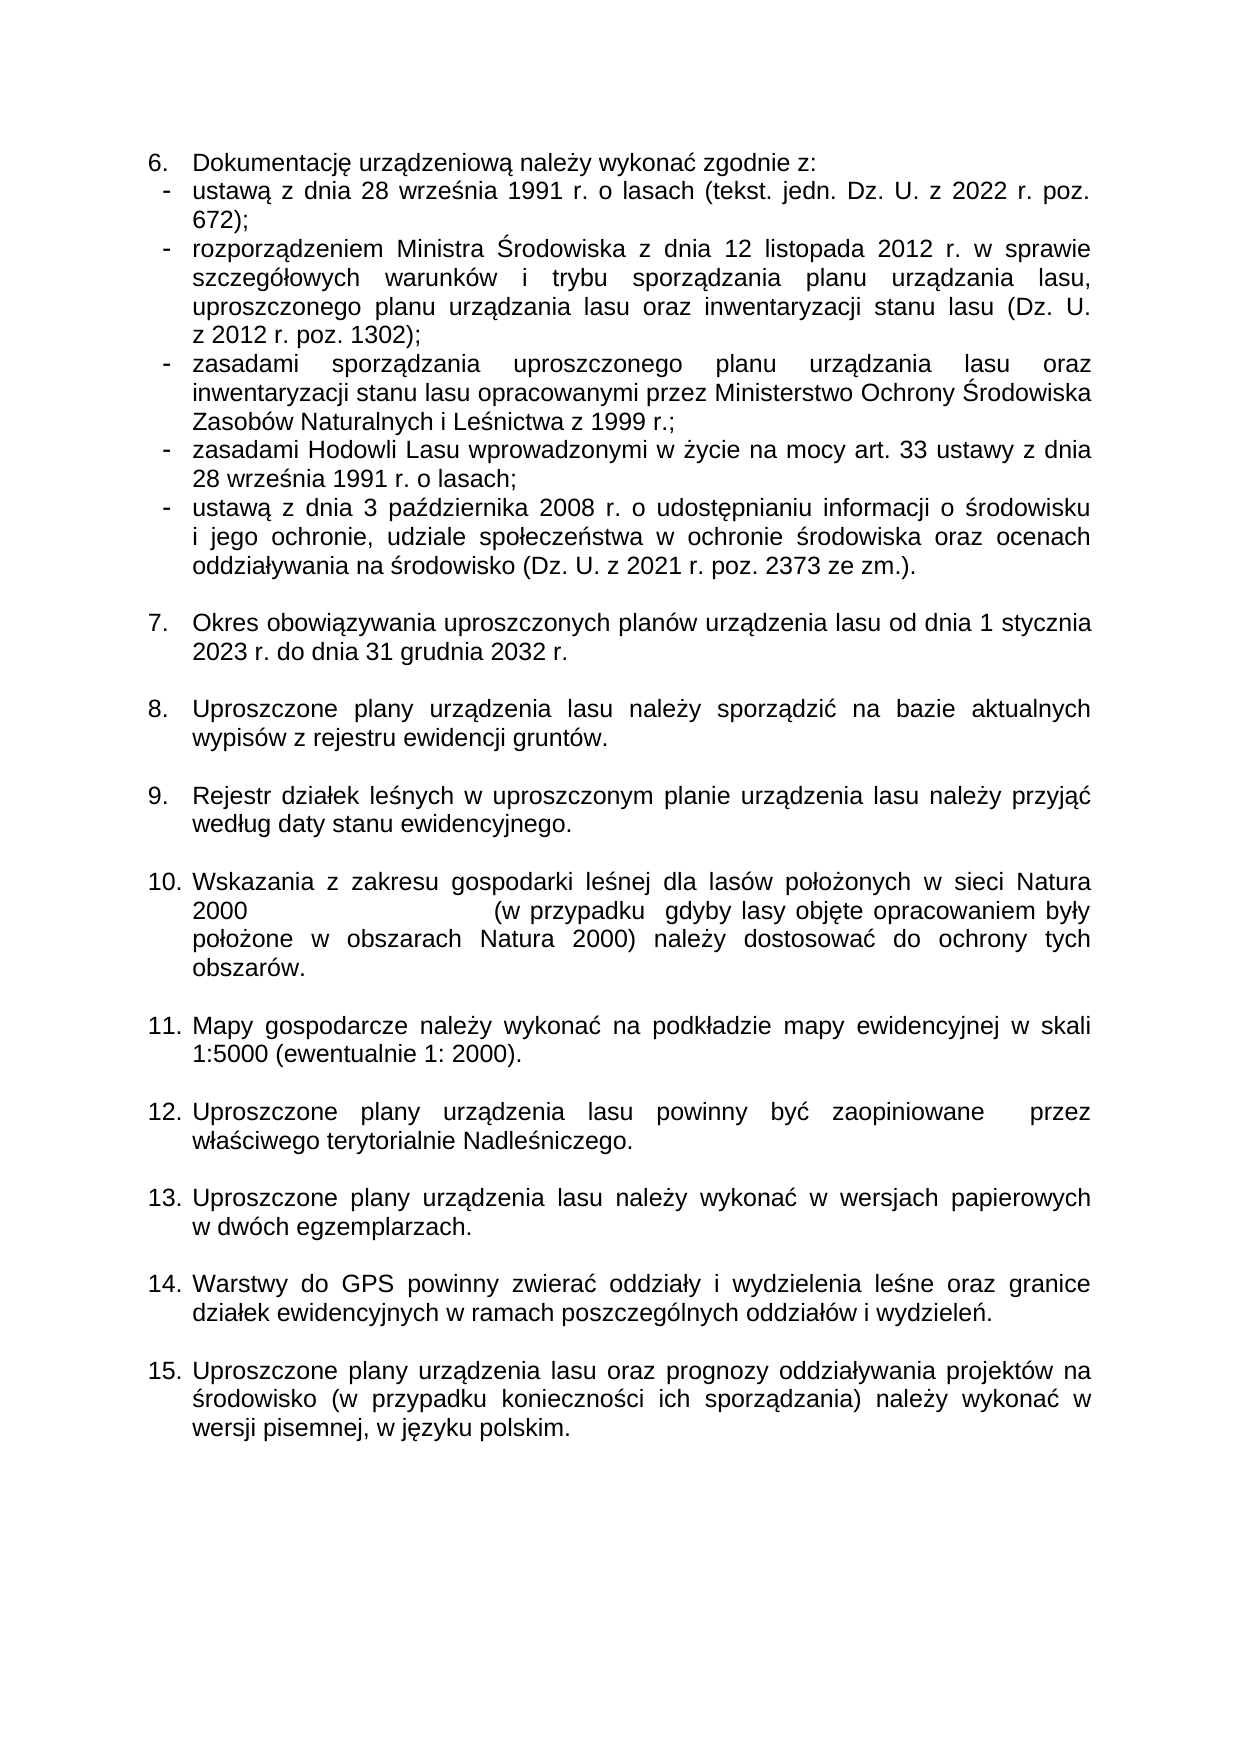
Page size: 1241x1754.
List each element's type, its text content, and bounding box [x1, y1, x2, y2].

list Uproszczone plany urządzenia lasu należy sporządzić na bazie aktualnych wypisów z rejestru ewidencji gruntów. [148, 694, 1093, 752]
list zasadami Hodowli Lasu wprowadzonymi w życie na mocy art. 33 ustawy z dnia 28 września 1991 r. o lasach; [162, 435, 1093, 493]
list rozporządzeniem Ministra Środowiska z dnia 12 listopada 2012 r. w sprawie szczegółowych warunków i trybu sporządzania planu urządzania lasu, uproszczonego planu urządzania lasu oraz inwentaryzacji stanu lasu (Dz. U. z 2012 r. poz. 1302); [162, 234, 1093, 349]
list Uproszczone plany urządzenia lasu oraz prognozy oddziaływania projektów na środowisko (w przypadku konieczności ich sporządzania) należy wykonać w wersji pisemnej, w języku polskim. [148, 1356, 1093, 1442]
list ustawą z dnia 28 września 1991 r. o lasach (tekst. jedn. Dz. U. z 2022 r. poz. 672); [162, 176, 1093, 234]
list Rejestr działek leśnych w uproszczonym planie urządzenia lasu należy przyjąć według daty stanu ewidencyjnego. [148, 781, 1093, 838]
list Mapy gospodarcze należy wykonać na podkładzie mapy ewidencyjnej w skali 1:5000 (ewentualnie 1: 2000). [148, 1011, 1093, 1068]
list Uproszczone plany urządzenia lasu powinny być zaopiniowane przez właściwego terytorialnie Nadleśniczego. [148, 1097, 1093, 1154]
list Okres obowiązywania uproszczonych planów urządzenia lasu od dnia 1 stycznia 2023 r. do dnia 31 grudnia 2032 r. [148, 608, 1093, 666]
list zasadami sporządzania uproszczonego planu urządzania lasu oraz inwentaryzacji stanu lasu opracowanymi przez Ministerstwo Ochrony Środowiska Zasobów Naturalnych i Leśnictwa z 1999 r.; [162, 349, 1093, 435]
list Uproszczone plany urządzenia lasu należy wykonać w wersjach papierowych w dwóch egzemplarzach. [148, 1183, 1093, 1241]
list Dokumentację urządzeniową należy wykonać zgodnie z: [148, 148, 1093, 176]
list ustawą z dnia 3 października 2008 r. o udostępnianiu informacji o środowisku i jego ochronie, udziale społeczeństwa w ochronie środowiska oraz ocenach oddziaływania na środowisko (Dz. U. z 2021 r. poz. 2373 ze zm.). [162, 493, 1093, 579]
list Wskazania z zakresu gospodarki leśnej dla lasów położonych w sieci Natura 2000 (w przypadku gdyby lasy objęte opracowaniem były położone w obszarach Natura 2000) należy dostosować do ochrony tych obszarów. [148, 867, 1093, 982]
list Warstwy do GPS powinny zwierać oddziały i wydzielenia leśne oraz granice działek ewidencyjnych w ramach poszczególnych oddziałów i wydzieleń. [148, 1269, 1093, 1327]
